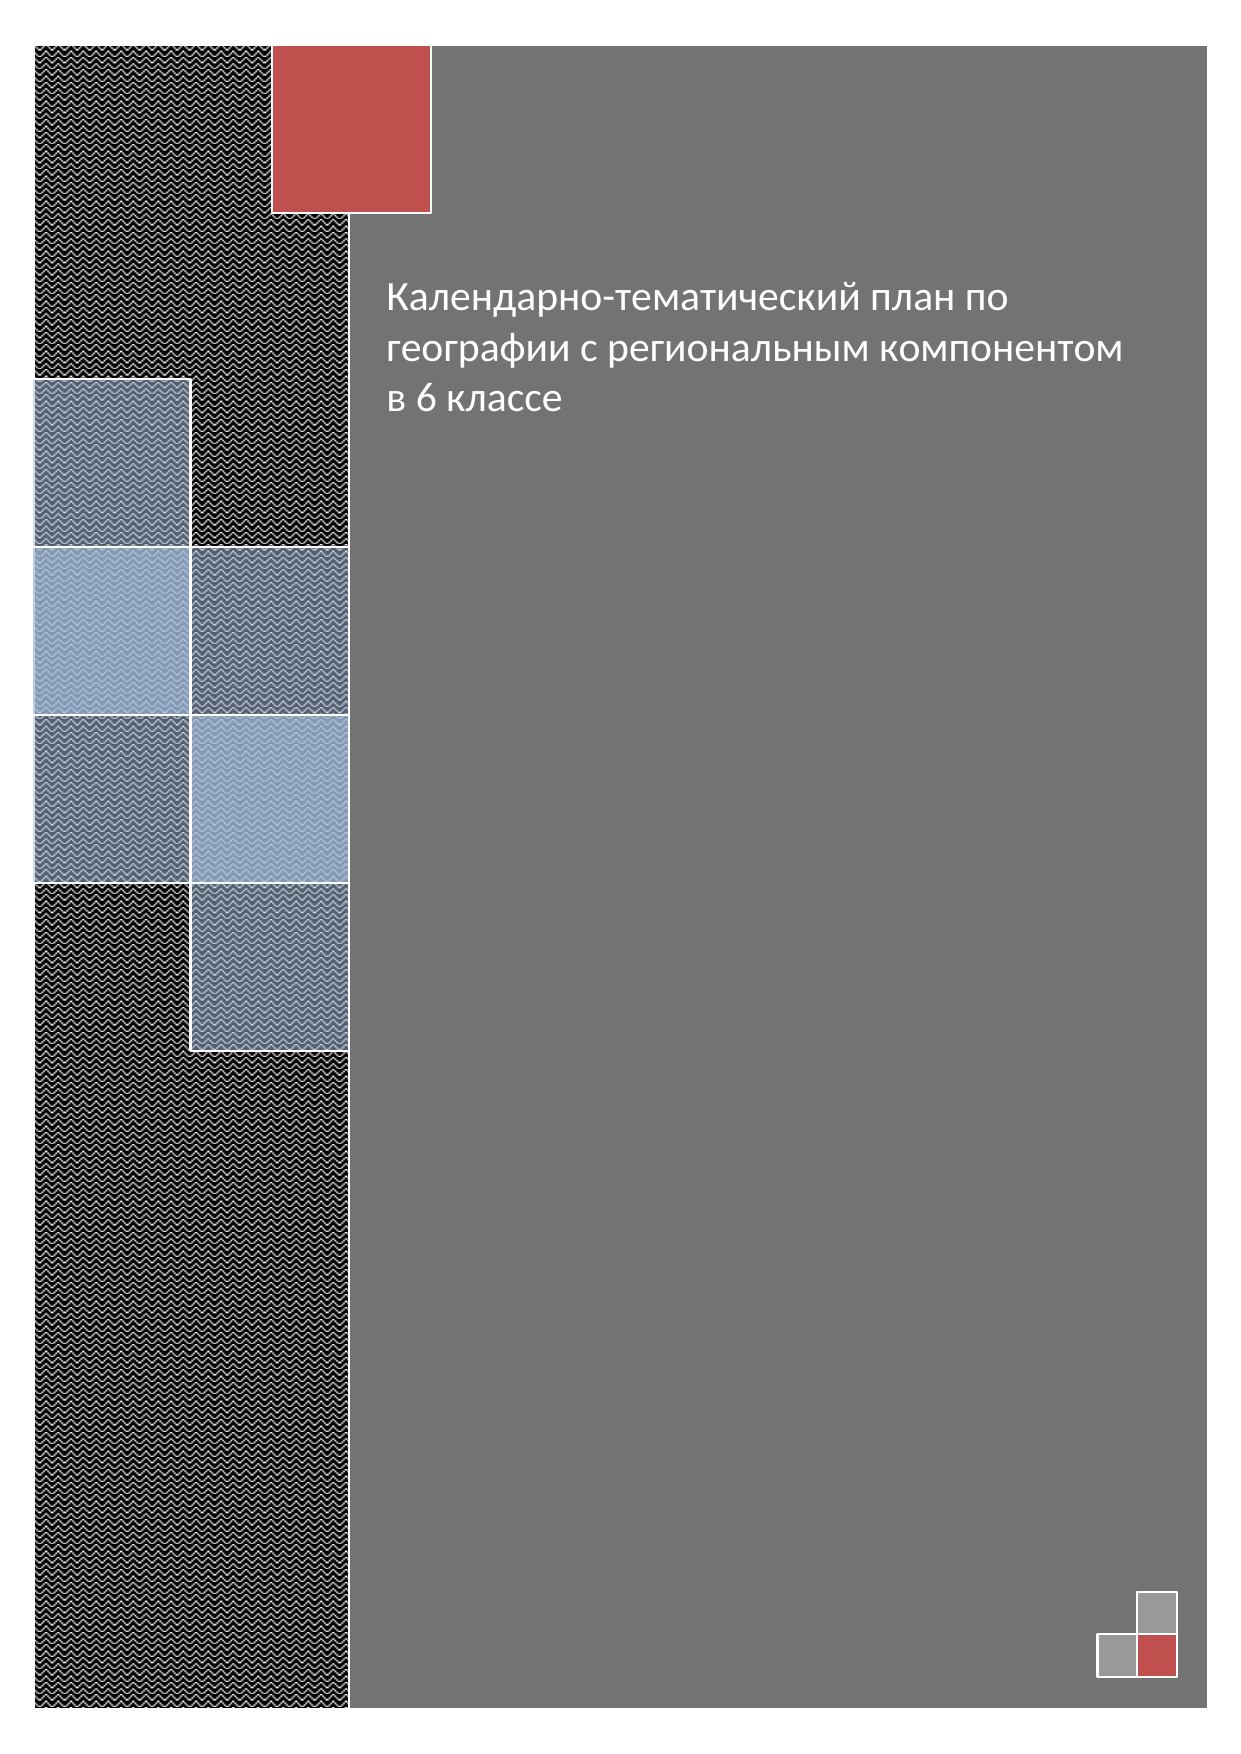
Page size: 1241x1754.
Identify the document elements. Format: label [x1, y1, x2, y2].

picture [35, 884, 348, 1708]
picture [35, 46, 348, 546]
